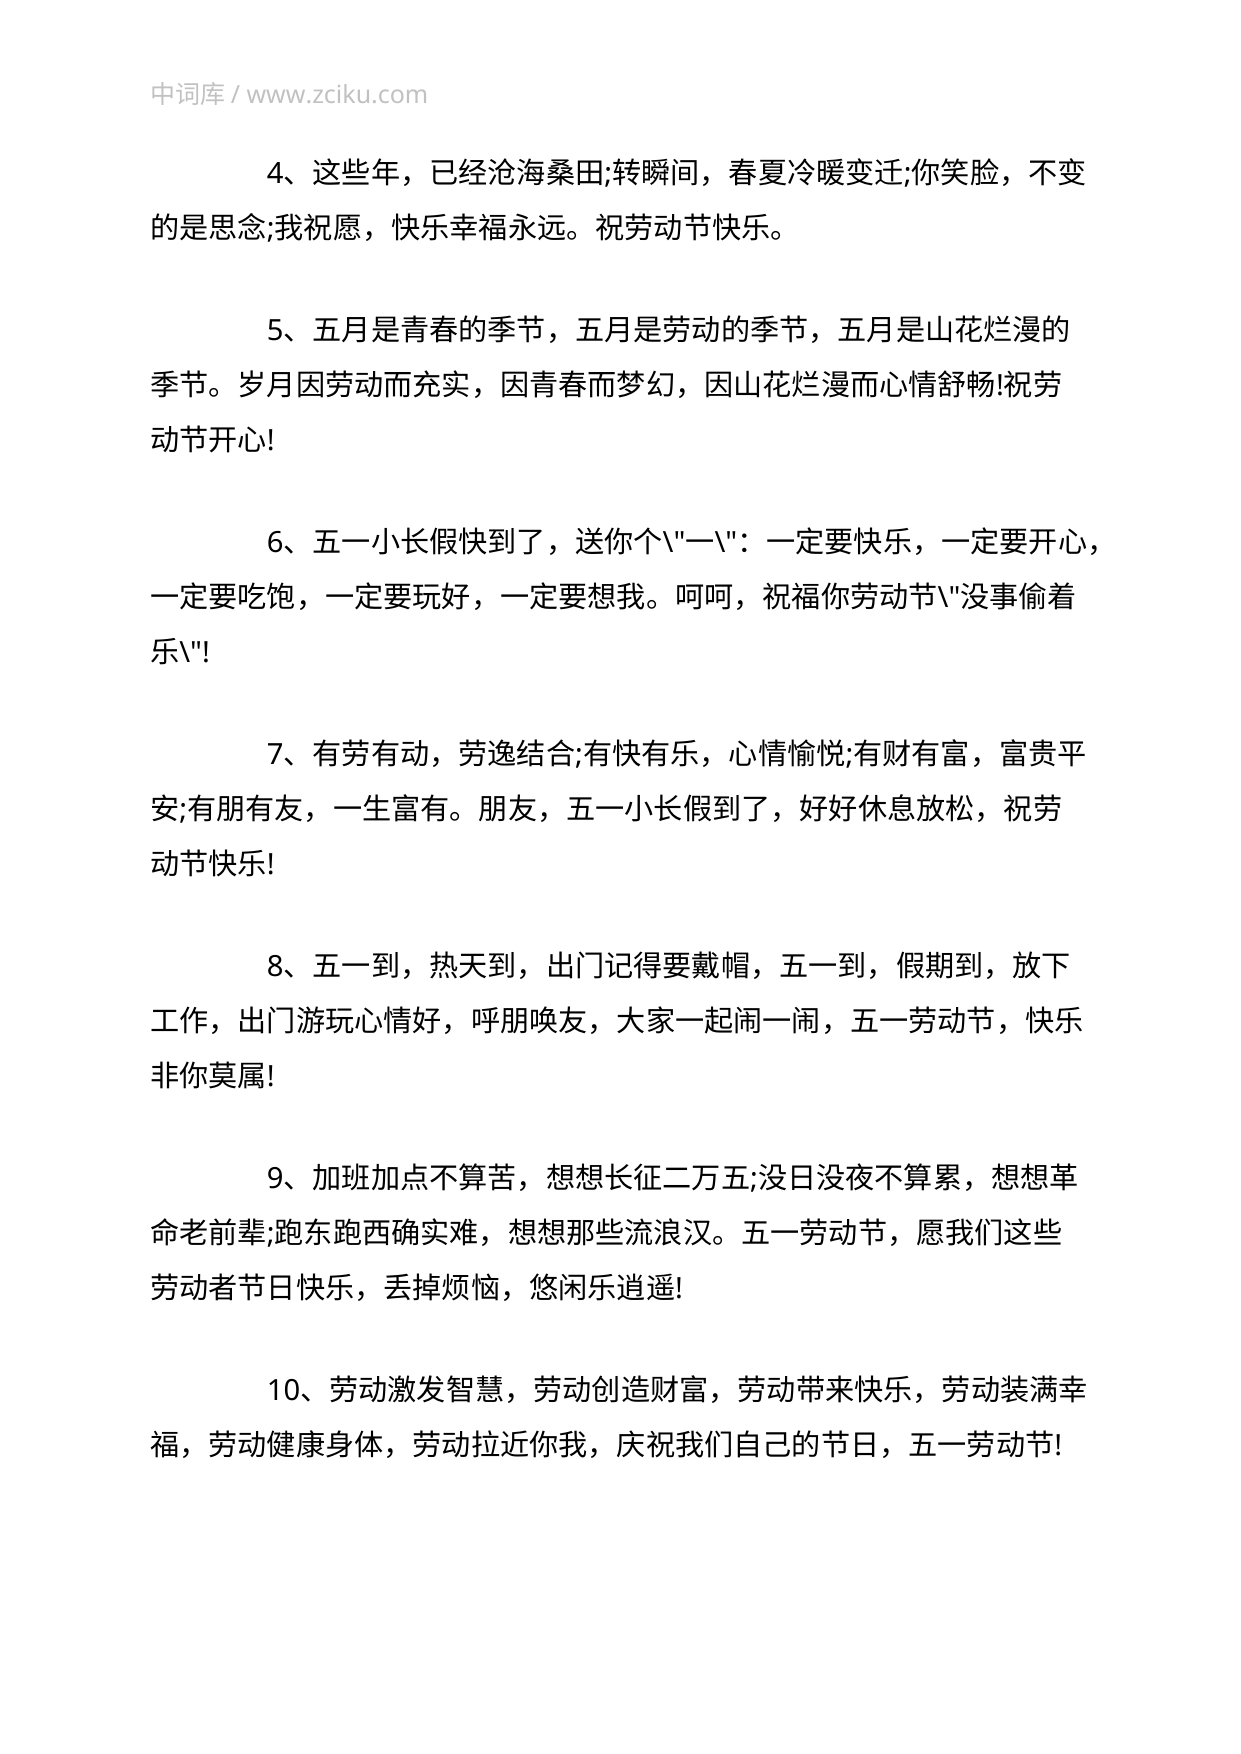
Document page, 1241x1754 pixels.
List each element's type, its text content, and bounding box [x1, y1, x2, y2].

text 9、加班加点不算苦，想想长征二万五;没日没夜不算累，想想革命老前辈;跑东跑西确实难，想想那些流浪汉。五一劳动节，愿我们这些劳动者节日快乐，丢掉烦恼，悠闲乐逍遥! [150, 1155, 1090, 1307]
text 5、五月是青春的季节，五月是劳动的季节，五月是山花烂漫的季节。岁月因劳动而充实，因青春而梦幻，因山花烂漫而心情舒畅!祝劳动节开心! [150, 307, 1090, 459]
text 6、五一小长假快到了，送你个\"一\"：一定要快乐，一定要开心，一定要吃饱，一定要玩好，一定要想我。呵呵，祝福你劳动节\"没事偷着乐\"! [150, 519, 1090, 671]
text 7、有劳有动，劳逸结合;有快有乐，心情愉悦;有财有富，富贵平安;有朋有友，一生富有。朋友，五一小长假到了，好好休息放松，祝劳动节快乐! [150, 731, 1090, 883]
text 8、五一到，热天到，出门记得要戴帽，五一到，假期到，放下工作，出门游玩心情好，呼朋唤友，大家一起闹一闹，五一劳动节，快乐非你莫属! [150, 943, 1090, 1095]
text 4、这些年，已经沧海桑田;转瞬间，春夏冷暖变迁;你笑脸，不变的是思念;我祝愿，快乐幸福永远。祝劳动节快乐。 [150, 150, 1090, 247]
text 10、劳动激发智慧，劳动创造财富，劳动带来快乐，劳动装满幸福，劳动健康身体，劳动拉近你我，庆祝我们自己的节日，五一劳动节! [150, 1367, 1090, 1464]
